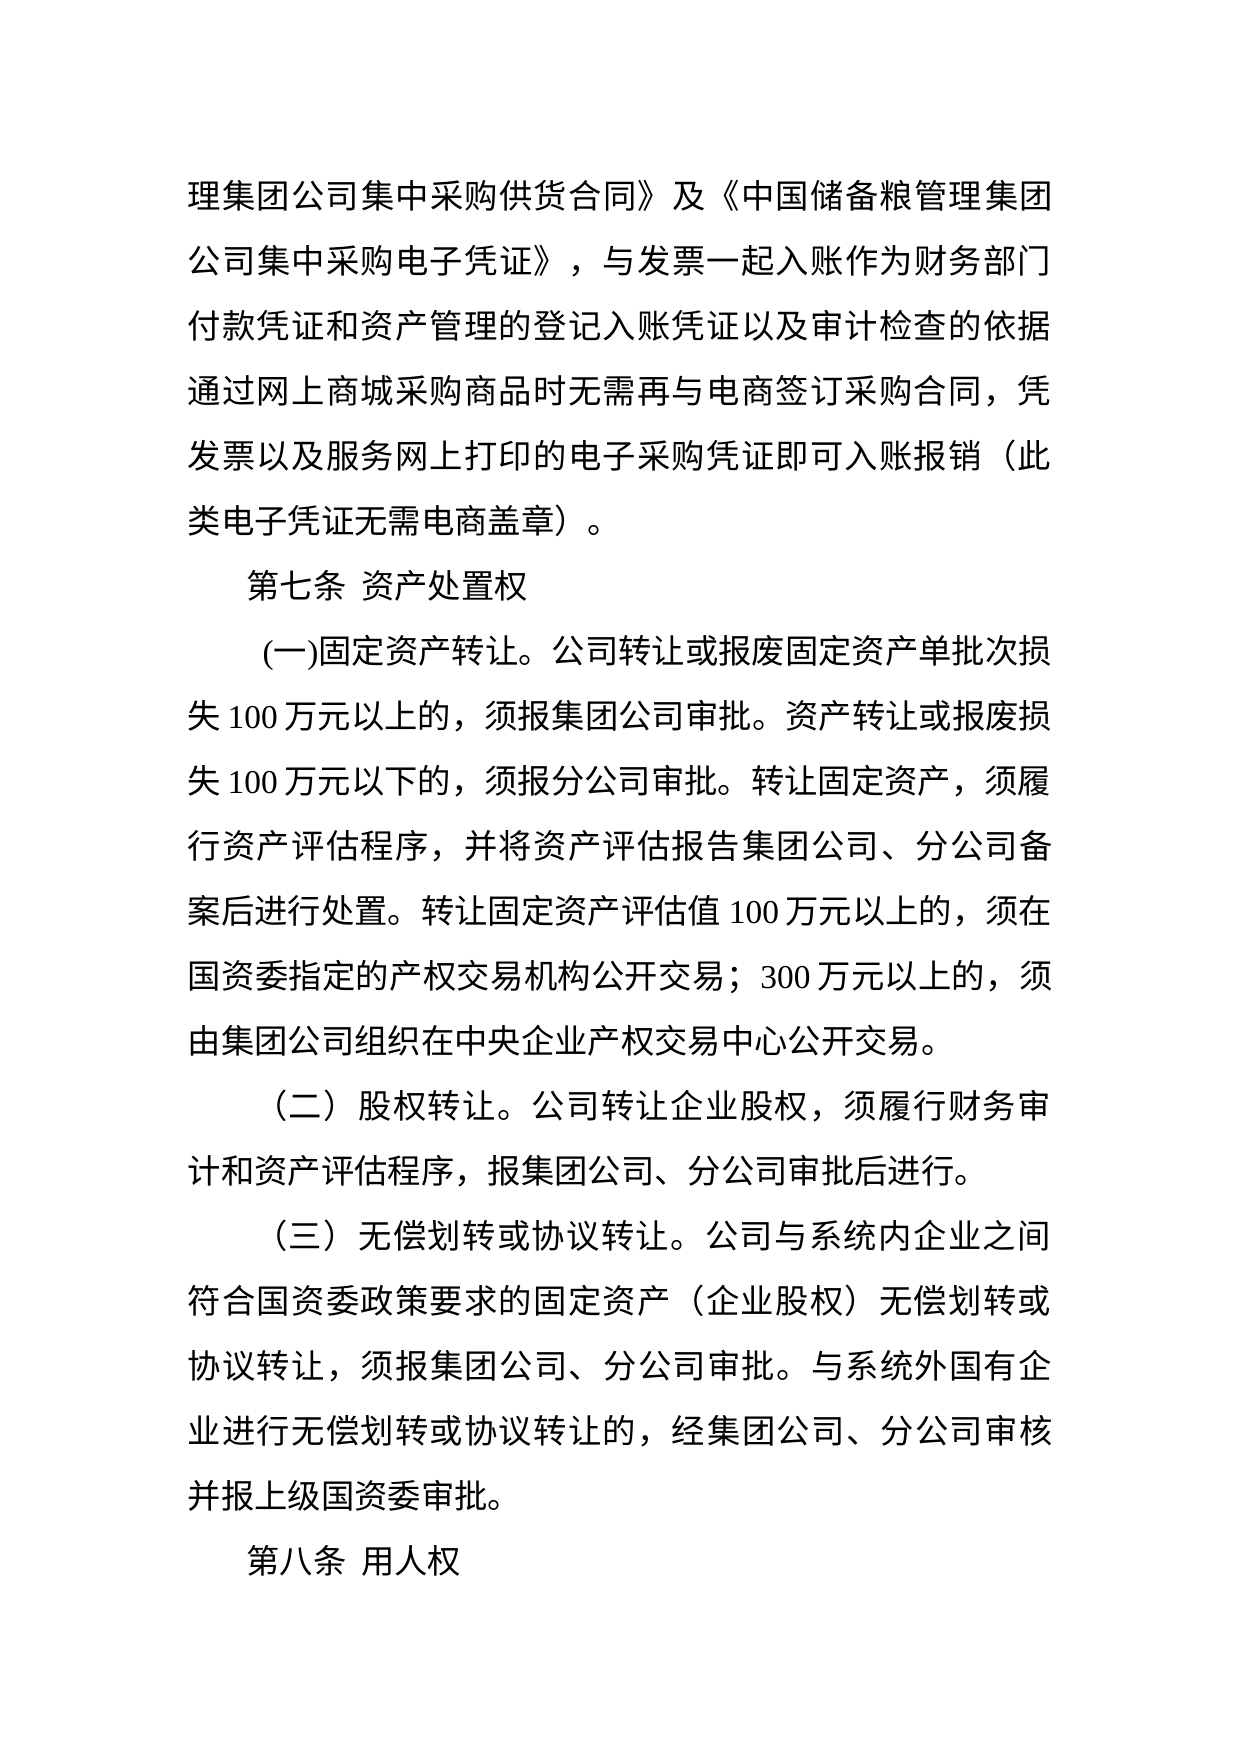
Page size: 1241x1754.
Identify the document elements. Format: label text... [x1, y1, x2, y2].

text 第八条 用人权 [187, 1527, 1053, 1592]
text (一)固定资产转让。公司转让或报废固定资产单批次损失100万元以上的，须报集团公司审批。资产转让或报废损失100万元以下的，须报分公司审批。转让固定资产，须履行资产评估程序，并将资产评估报告集团公司、分公司备案后进行处置。转让固定资产评估值100万元以上的，须在国资委指定的产权交易机构公开交易；300万元以上的，须由集团公司组织在中央企业产权交易中心公开交易。 [187, 617, 1053, 1072]
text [187, 162, 1053, 552]
text （二）股权转让。公司转让企业股权，须履行财务审计和资产评估程序，报集团公司、分公司审批后进行。 [187, 1072, 1053, 1202]
text （三）无偿划转或协议转让。公司与系统内企业之间符合国资委政策要求的固定资产（企业股权）无偿划转或协议转让，须报集团公司、分公司审批。与系统外国有企业进行无偿划转或协议转让的，经集团公司、分公司审核并报上级国资委审批。 [187, 1202, 1053, 1527]
text 第七条 资产处置权 [187, 552, 1053, 617]
